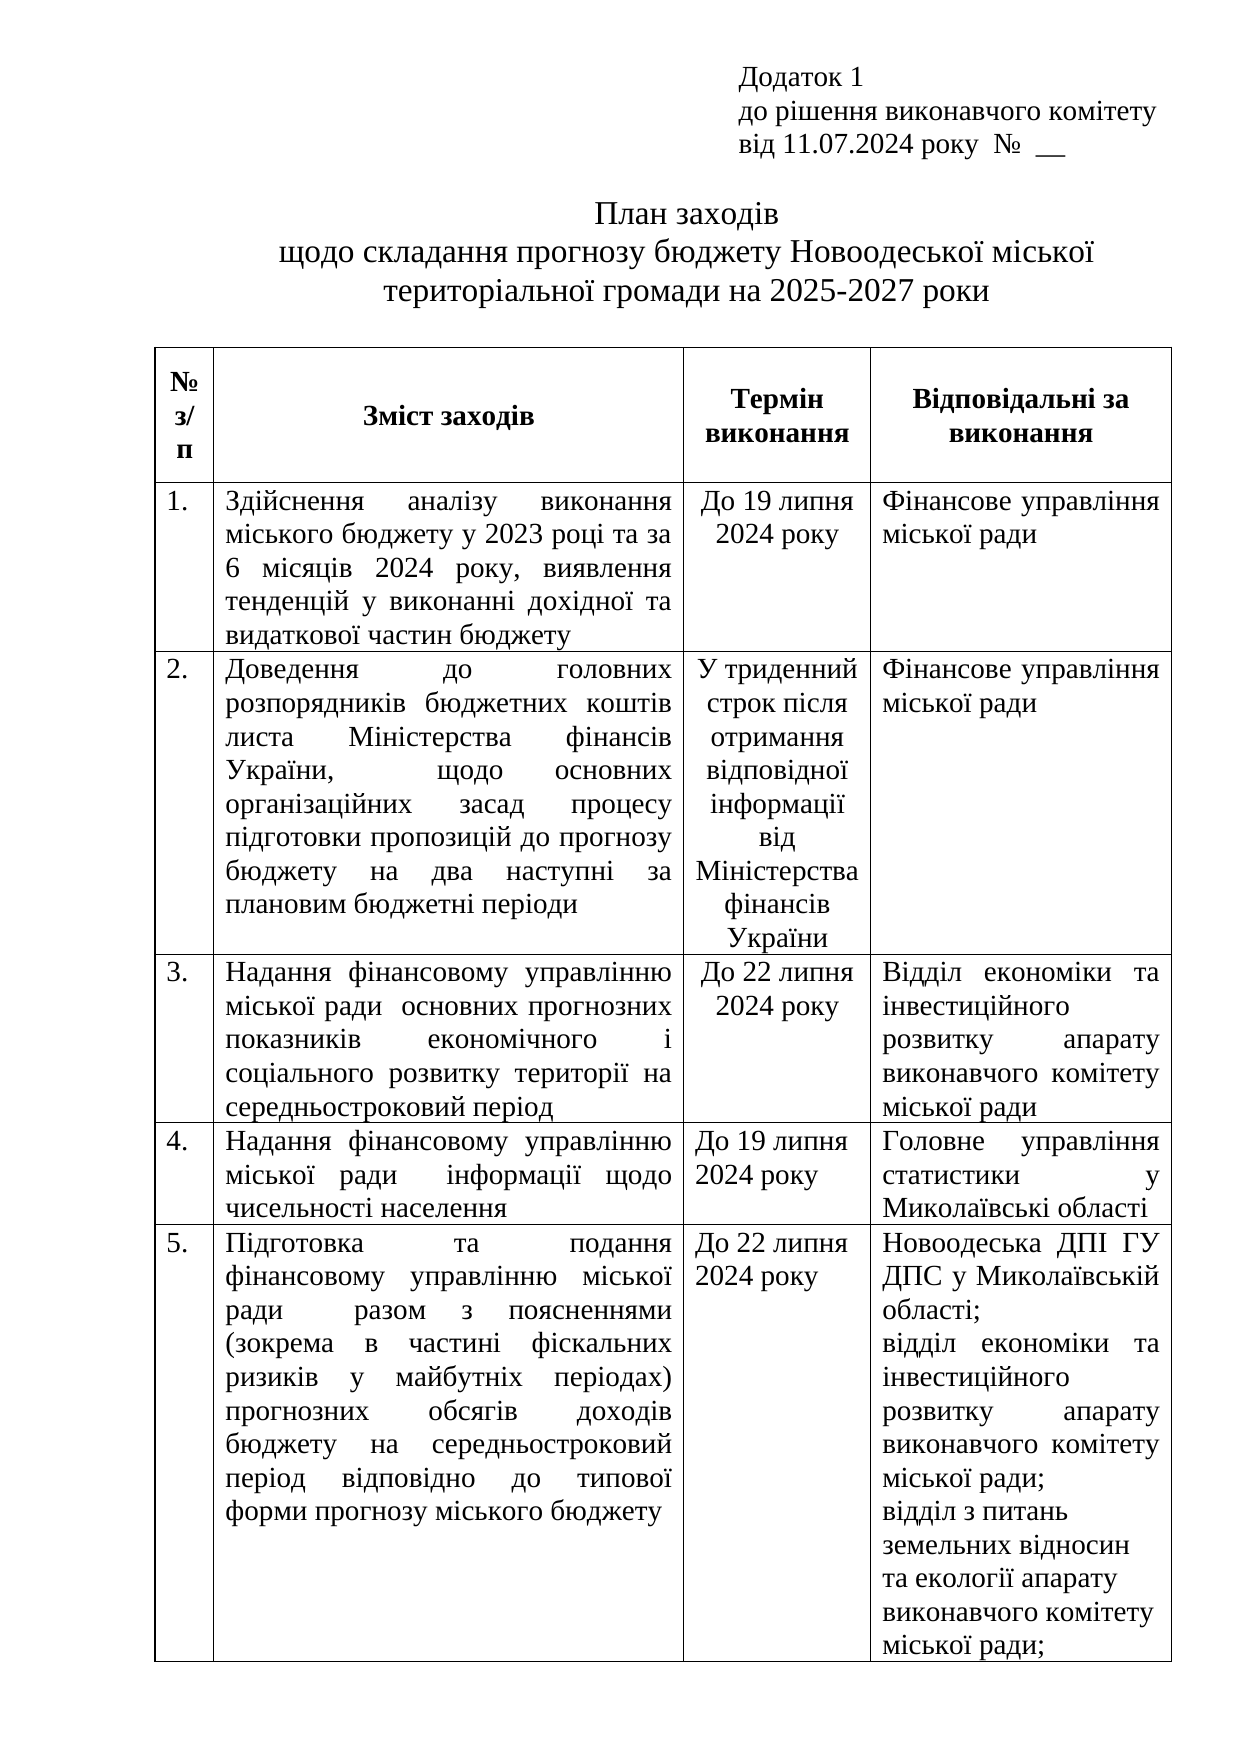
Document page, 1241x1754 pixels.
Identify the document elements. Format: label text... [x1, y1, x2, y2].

table_cell Надання фінансовому управлінню міської ради основних прогнозних показників економічного і соціального розвитку території на середньостроковий період [214, 955, 683, 1122]
table_header Зміст заходів [214, 348, 683, 482]
table_cell Доведення до головних розпорядників бюджетних коштів листа Міністерства фінансів України, щодо основних організаційних засад процесу підготовки пропозицій до прогнозу бюджету на два наступні за плановим бюджетні періоди [214, 652, 683, 953]
table_cell [156, 1225, 213, 1661]
table_header № з/п [156, 348, 213, 482]
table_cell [871, 1225, 1171, 1661]
table_cell Здійснення аналізу виконання міського бюджету у 2023 році та за 6 місяців 2024 року, виявлення тенденцій у виконанні дохідної та видаткової частин бюджету [214, 483, 683, 651]
table_cell [156, 955, 213, 1122]
text Додаток 1 [738, 59, 1196, 93]
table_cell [684, 1225, 870, 1661]
table_header Термін виконання [684, 348, 870, 482]
table_cell У триденний строк після отримання відповідної інформації від Міністерства фінансів України [684, 652, 870, 953]
text від 11.07.2024 року № __ [738, 126, 1196, 160]
text План заходів [177, 193, 1196, 232]
text щодо складання прогнозу бюджету Новоодеської міської територіальної громади на 2025-2027 роки [177, 232, 1196, 308]
table_cell Фінансове управління міської ради [871, 652, 1171, 953]
table_cell До 19 липня 2024 року [684, 483, 870, 651]
table_cell До 22 липня 2024 року [684, 955, 870, 1122]
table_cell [214, 1225, 683, 1661]
table_cell Надання фінансовому управлінню міської ради інформації щодо чисельності населення [214, 1123, 683, 1224]
table_cell До 19 липня 2024 року [684, 1123, 870, 1224]
table_header Відповідальні за виконання [871, 348, 1171, 482]
table_cell Відділ економіки та інвестиційного розвитку апарату виконавчого комітету міської ради [871, 955, 1171, 1122]
table_cell [156, 652, 213, 953]
text до рішення виконавчого комітету [738, 93, 1196, 126]
table_cell [156, 483, 213, 651]
table_cell Фінансове управління міської ради [871, 483, 1171, 651]
table_cell [156, 1123, 213, 1224]
